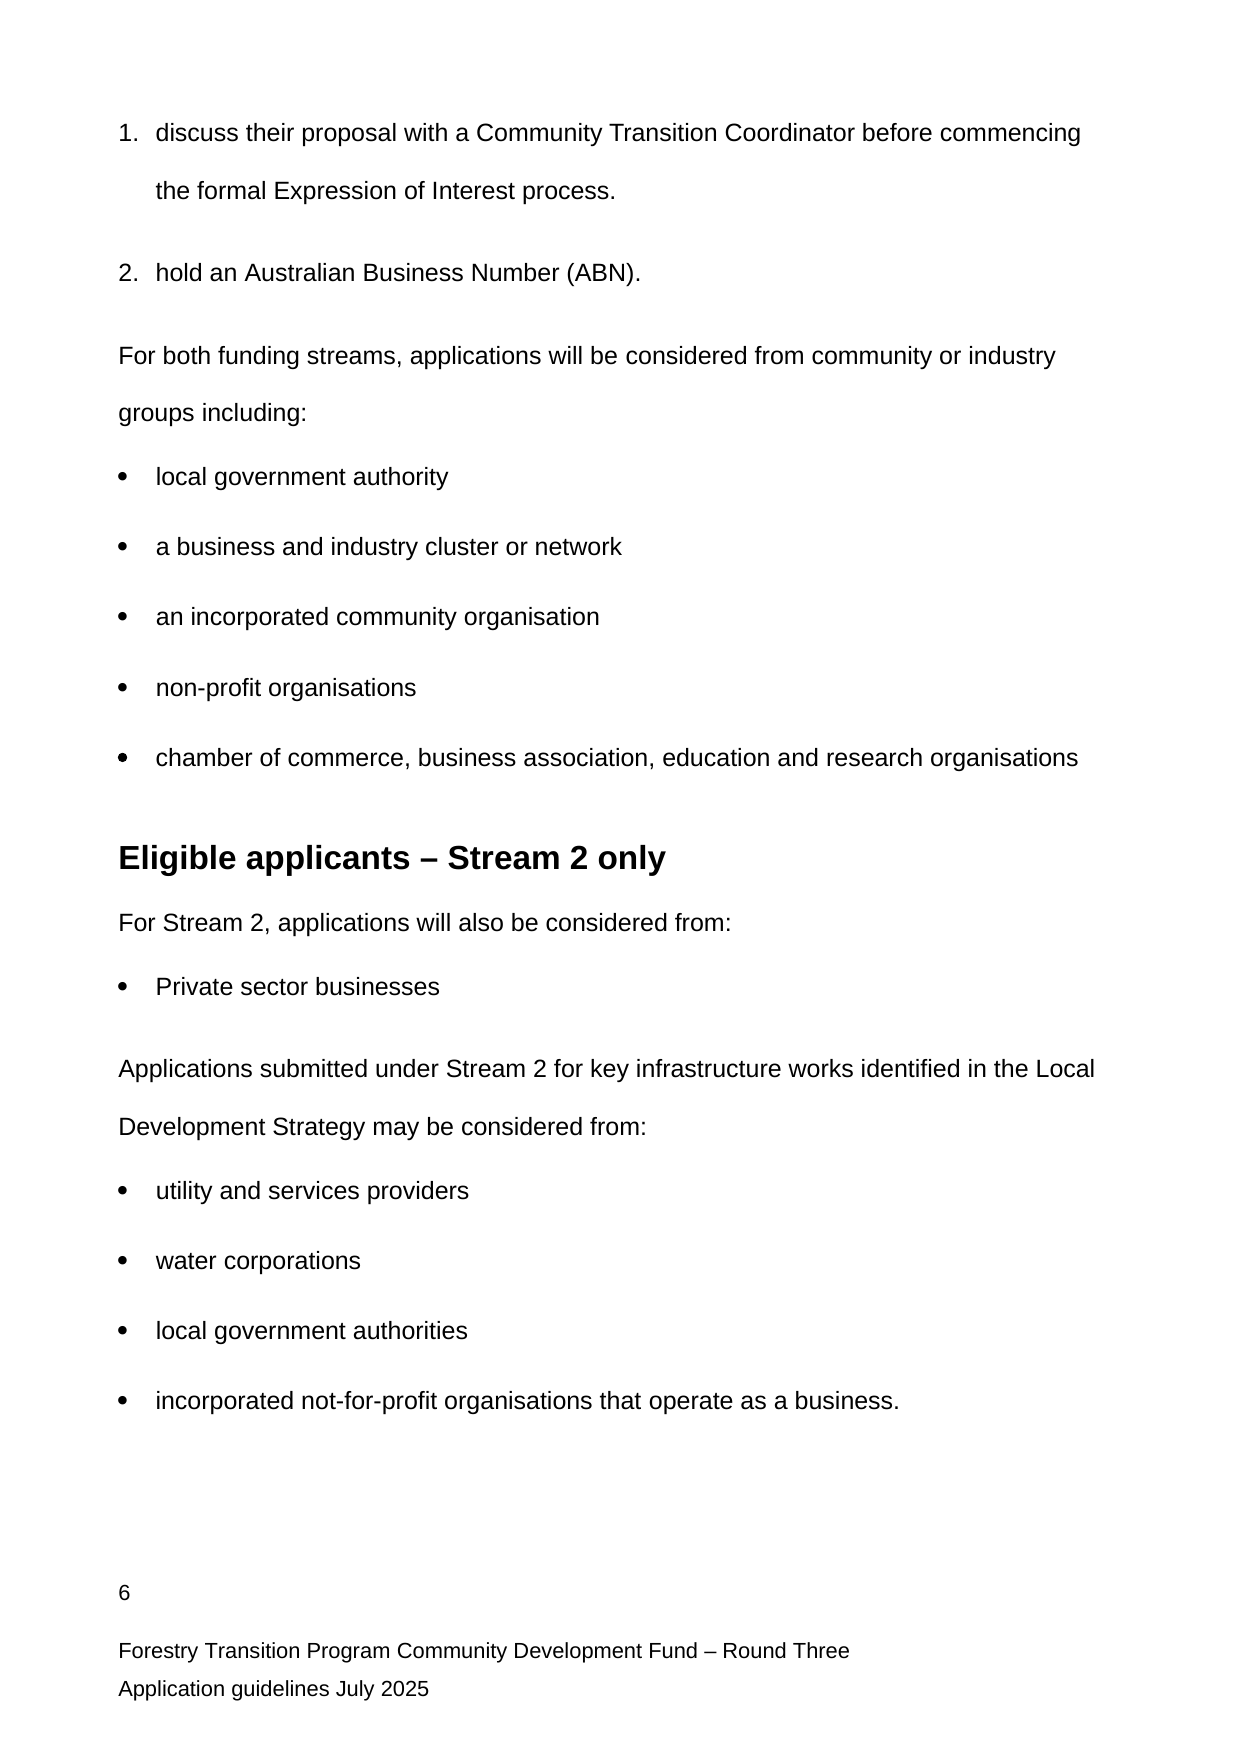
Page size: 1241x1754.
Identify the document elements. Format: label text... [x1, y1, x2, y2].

list local government authorities [118, 1316, 1122, 1345]
list Private sector businesses [118, 972, 1122, 1001]
list an incorporated community organisation [118, 602, 1122, 631]
list chamber of commerce, business association, education and research organisations [118, 743, 1122, 772]
list non-profit organisations [118, 672, 1122, 701]
list discuss their proposal with a Community Transition Coordinator before commencing the formal Expression of Interest process. [118, 118, 1122, 204]
text Applications submitted under Stream 2 for key infrastructure works identified in the Local Development Strategy may be considered from: [118, 1054, 1122, 1141]
list incorporated not-for-profit organisations that operate as a business. [118, 1386, 1122, 1415]
list For both funding streams, applications will be considered from community or industry groups including: [118, 341, 1122, 427]
list hold an Australian Business Number (ABN). [118, 258, 1122, 287]
list local government authority [118, 462, 1122, 491]
text For Stream 2, applications will also be considered from: [118, 908, 1122, 937]
list utility and services providers [118, 1176, 1122, 1204]
subtitle Eligible applicants – Stream 2 only [118, 838, 1122, 876]
list water corporations [118, 1246, 1122, 1275]
list a business and industry cluster or network [118, 532, 1122, 561]
